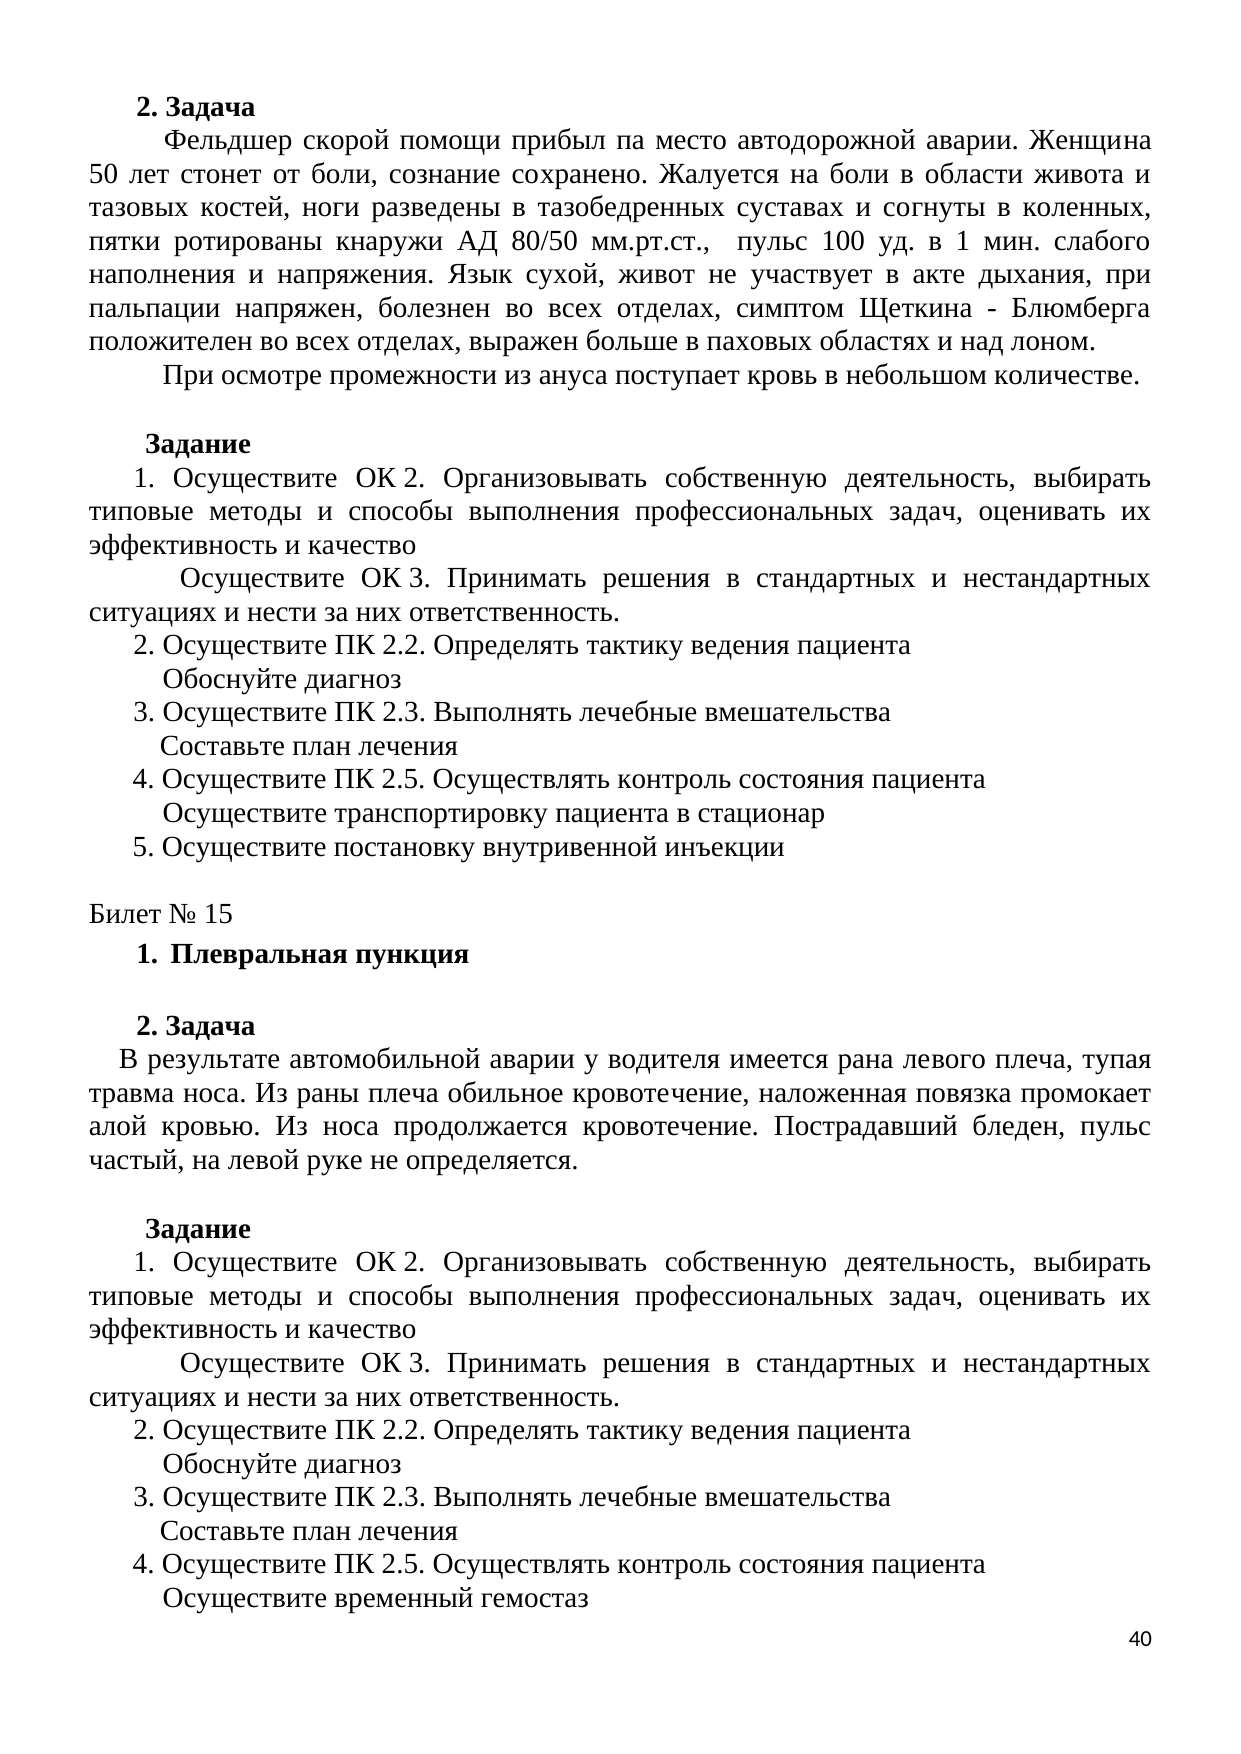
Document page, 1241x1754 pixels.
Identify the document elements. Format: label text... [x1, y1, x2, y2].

text Составьте план лечения [89, 1513, 1152, 1546]
text В результате автомобильной аварии у водителя имеется рана левого плеча, тупая травма носа. Из раны плеча обильное кровотечение, наложенная повязка промокает алой кровью. Из носа продолжается кровотечение. Пострадавший бледен, пульс частый, на левой руке не определяется. [89, 1041, 1152, 1175]
text 4. Осуществите ПК 2.5. Осуществлять контроль состояния пациента [89, 762, 1152, 795]
text 4. Осуществите ПК 2.5. Осуществлять контроль состояния пациента [89, 1546, 1152, 1580]
text Фельдшер скорой помощи прибыл па место автодорожной аварии. Женщина 50 лет стонет от боли, сознание сохранено. Жалуется на боли в области живота и тазовых костей, ноги разведены в тазобедренных суставах и согнуты в коленных, пятки ротированы кнаружи AД 80/50 мм.рт.ст., пульс 100 уд. в 1 мин. слабого наполнения и напряжения. Язык сухой, живот не участвует в акте дыхания, при пальпации напряжен, болезнен во всех отделах, симптом Щеткина - Блюмберга положителен во всех отделах, выражен больше в паховых областях и над лоном. [89, 122, 1152, 357]
text Осуществите транспортировку пациента в стационар [89, 795, 1152, 829]
text 2. Осуществите ПК 2.2. Определять тактику ведения пациента [89, 1412, 1152, 1446]
text Осуществите временный гемостаз [89, 1580, 1152, 1613]
text 5. Осуществите постановку внутривенной инъекции [89, 829, 1152, 862]
text 2. Задача [136, 1008, 1152, 1041]
text Задание [89, 1211, 1152, 1244]
text Осуществите ОК 3. Принимать решения в стандартных и нестандартных ситуациях и нести за них ответственность. [89, 1345, 1152, 1412]
text Обоснуйте диагноз [89, 661, 1152, 694]
text 2. Задача [136, 89, 1152, 122]
text Обоснуйте диагноз [89, 1446, 1152, 1479]
text Осуществите ОК 3. Принимать решения в стандартных и нестандартных ситуациях и нести за них ответственность. [89, 560, 1152, 627]
text Билет № 15 [89, 896, 1152, 929]
text 2. Осуществите ПК 2.2. Определять тактику ведения пациента [89, 627, 1152, 661]
text Задание [89, 426, 1152, 460]
text 1. Плевральная пункция [136, 936, 1152, 970]
text Составьте план лечения [89, 728, 1152, 762]
text При осмотре промежности из ануса поступает кровь в небольшом количестве. [89, 357, 1152, 391]
text 3. Осуществите ПК 2.3. Выполнять лечебные вмешательства [89, 694, 1152, 728]
text 3. Осуществите ПК 2.3. Выполнять лечебные вмешательства [89, 1479, 1152, 1513]
